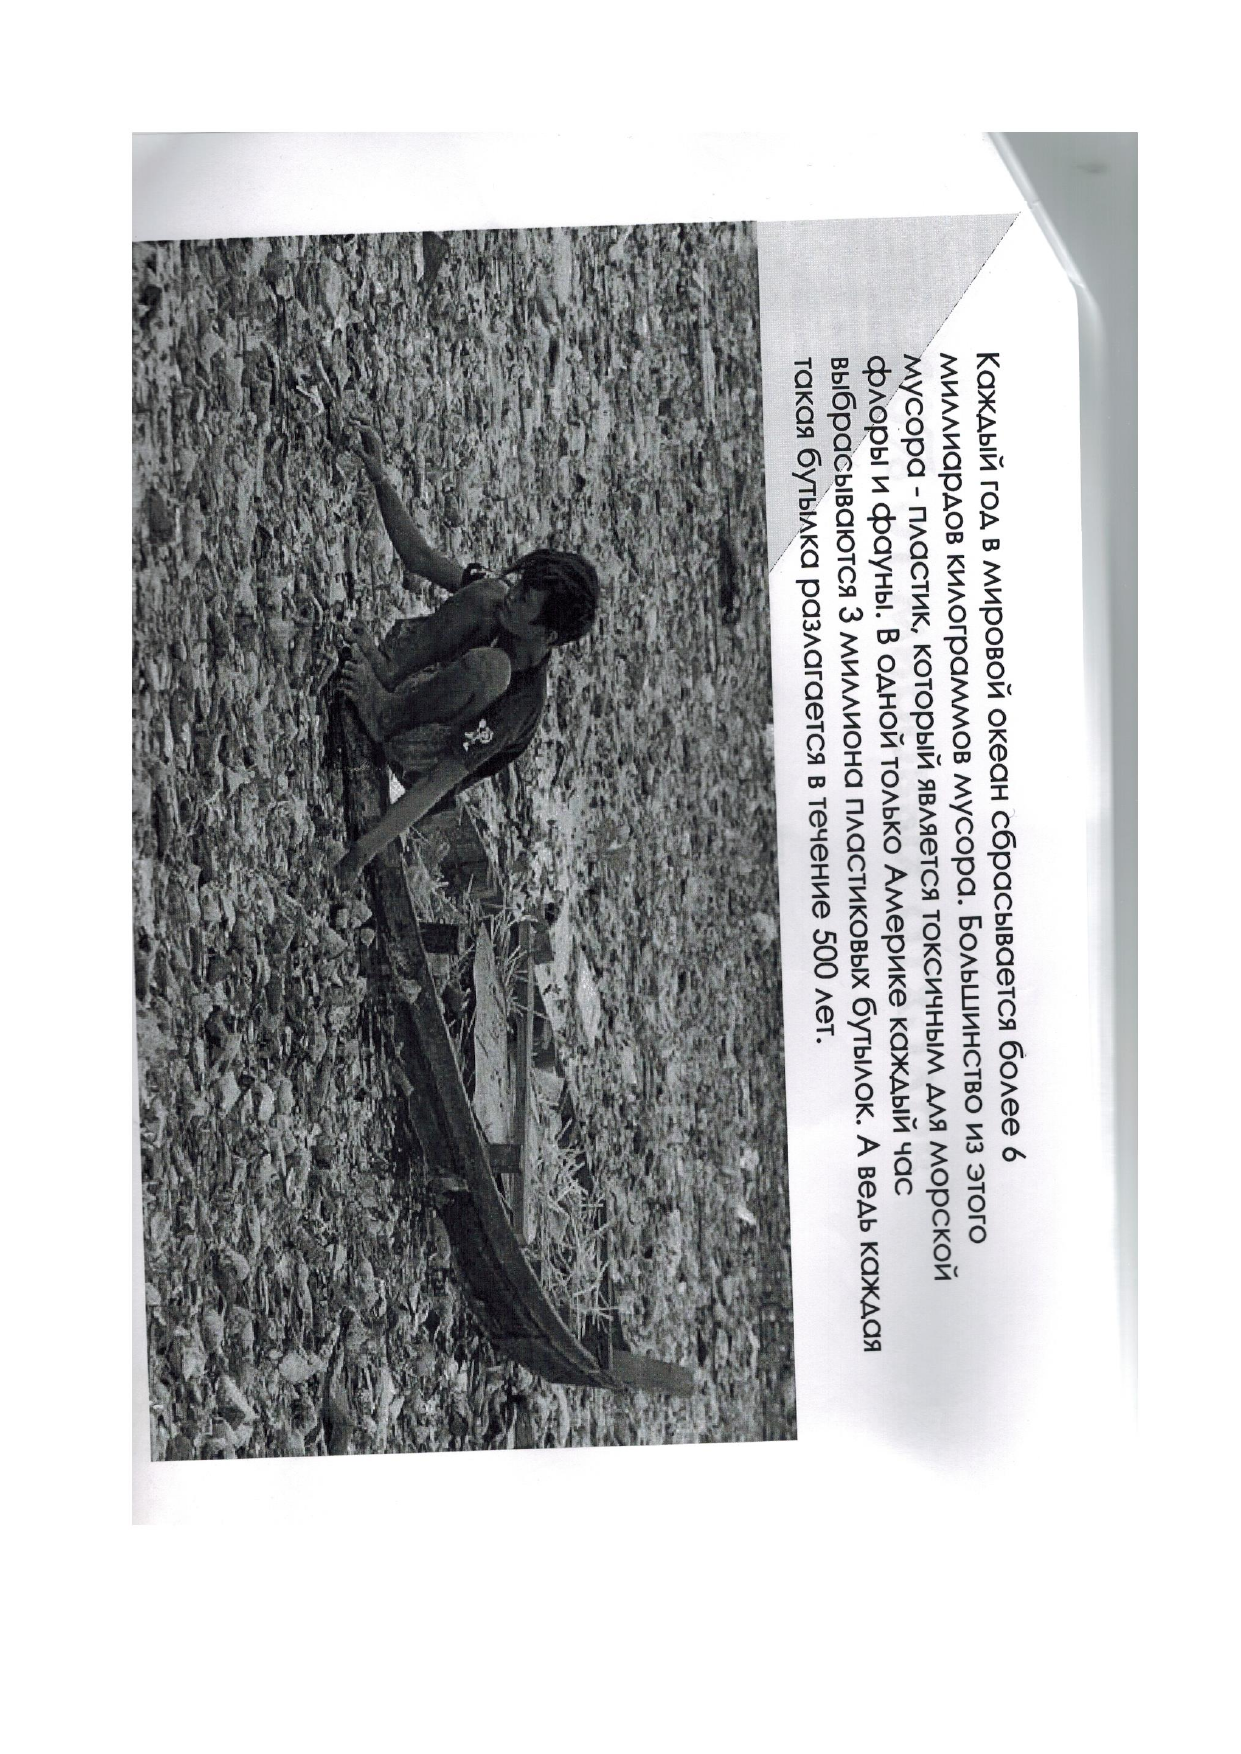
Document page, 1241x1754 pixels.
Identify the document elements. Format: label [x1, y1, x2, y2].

picture [118, 118, 1152, 1540]
